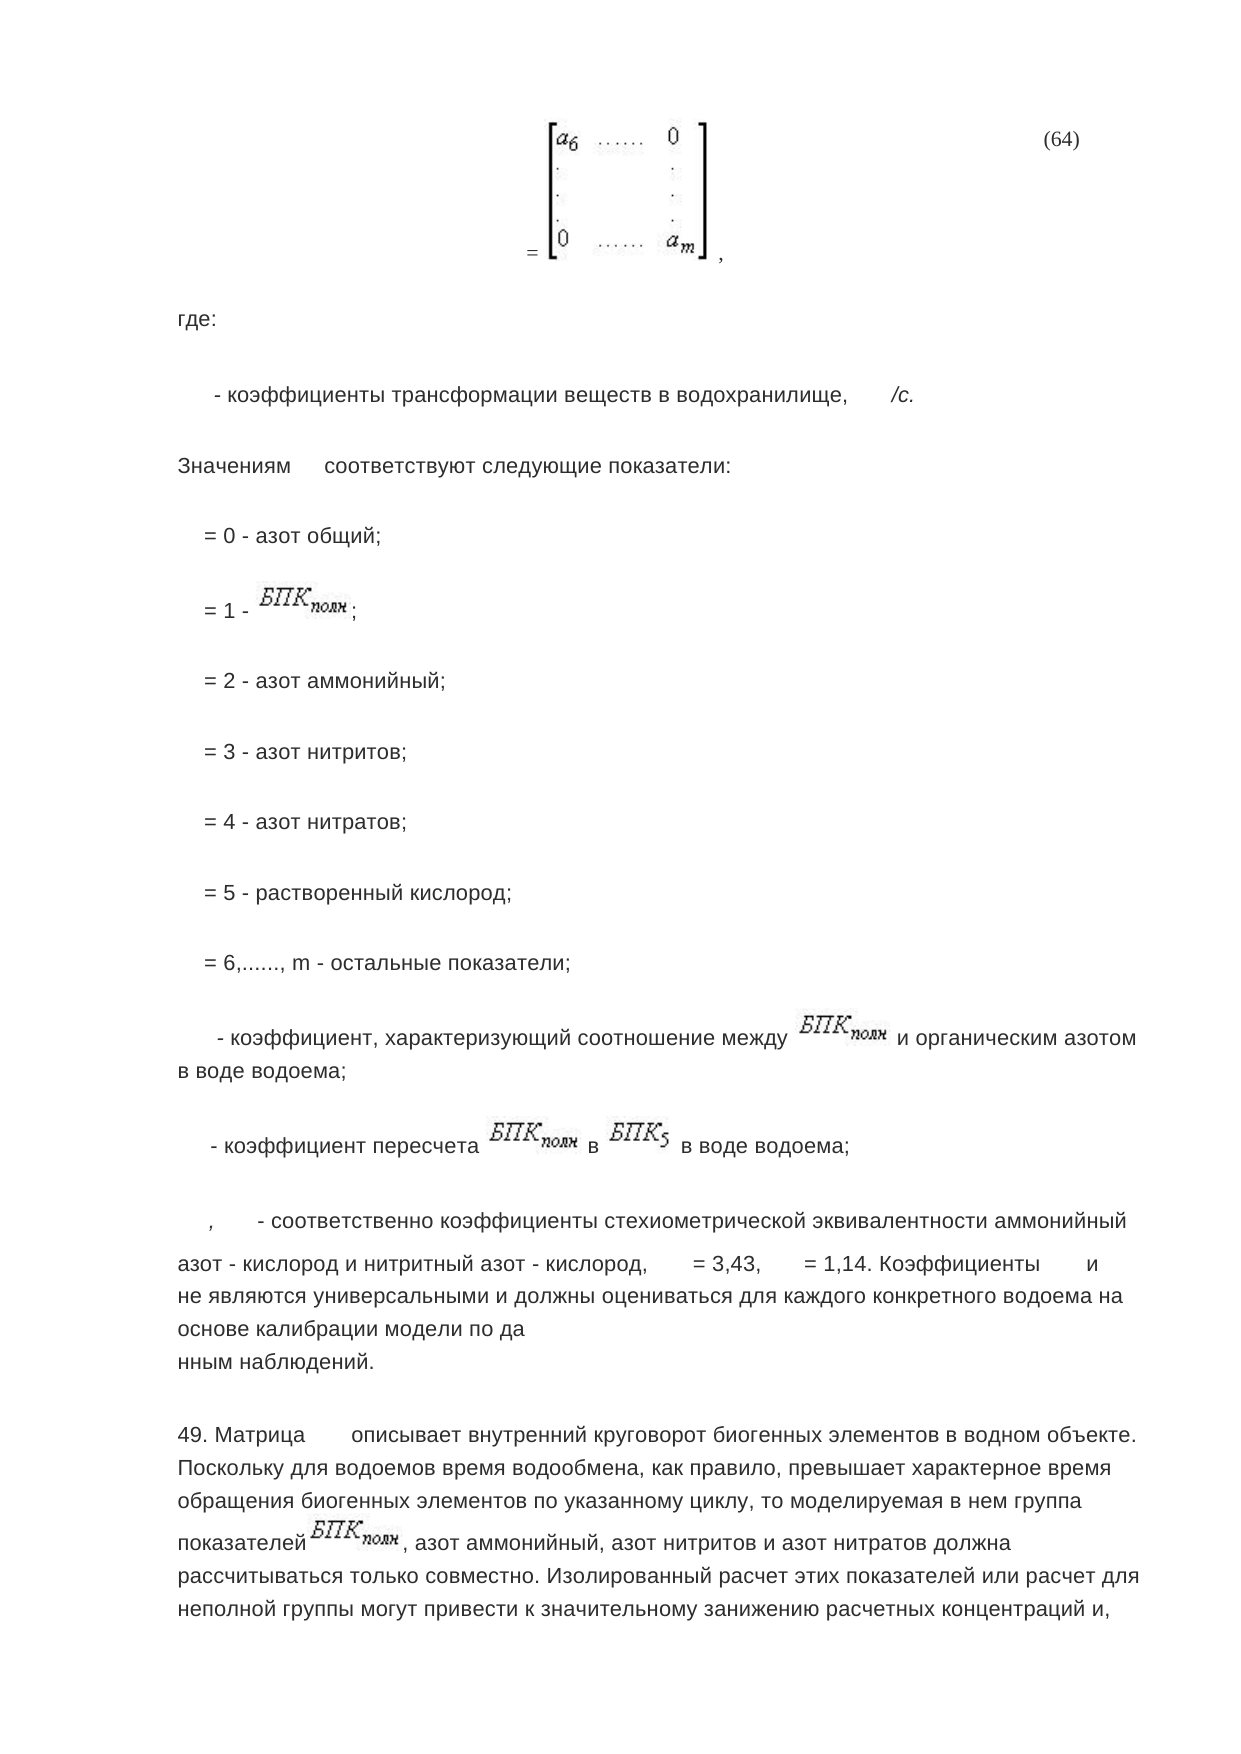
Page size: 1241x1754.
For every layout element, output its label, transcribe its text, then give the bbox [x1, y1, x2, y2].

picture [306, 1513, 403, 1551]
picture [605, 1116, 675, 1154]
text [177, 1407, 1152, 1621]
text нным наблюдений. [177, 1341, 1152, 1407]
picture [543, 118, 713, 261]
picture [795, 1008, 891, 1046]
picture [485, 1116, 582, 1154]
picture [255, 581, 351, 619]
table_cell = , [177, 118, 1028, 265]
text где: - коэффициенты трансформации веществ в водохранилище, /с. Значениям соответствуют следующие показатели: = 0 - азот общий; = 1 - ; = 2 - азот аммонийный; = 3 - азот нитритов; = 4 - азот нитратов; = 5 - растворенный кислород; = 6,......, m - остальные показатели; - коэффициент, характеризующий соотношение между и органическим азотом в воде водоема; - коэффициент пересчета в в воде водоема; , - соответственно коэффициенты стехиометрической эквивалентности аммонийный азот - кислород и нитритный азот - кислород, = 3,43, = 1,14. Коэффициенты и не являются универсальными и должны оцениваться для каждого конкретного водоема на основе калибрации модели по да [177, 265, 1152, 1341]
table_cell (64) [1028, 118, 1152, 265]
